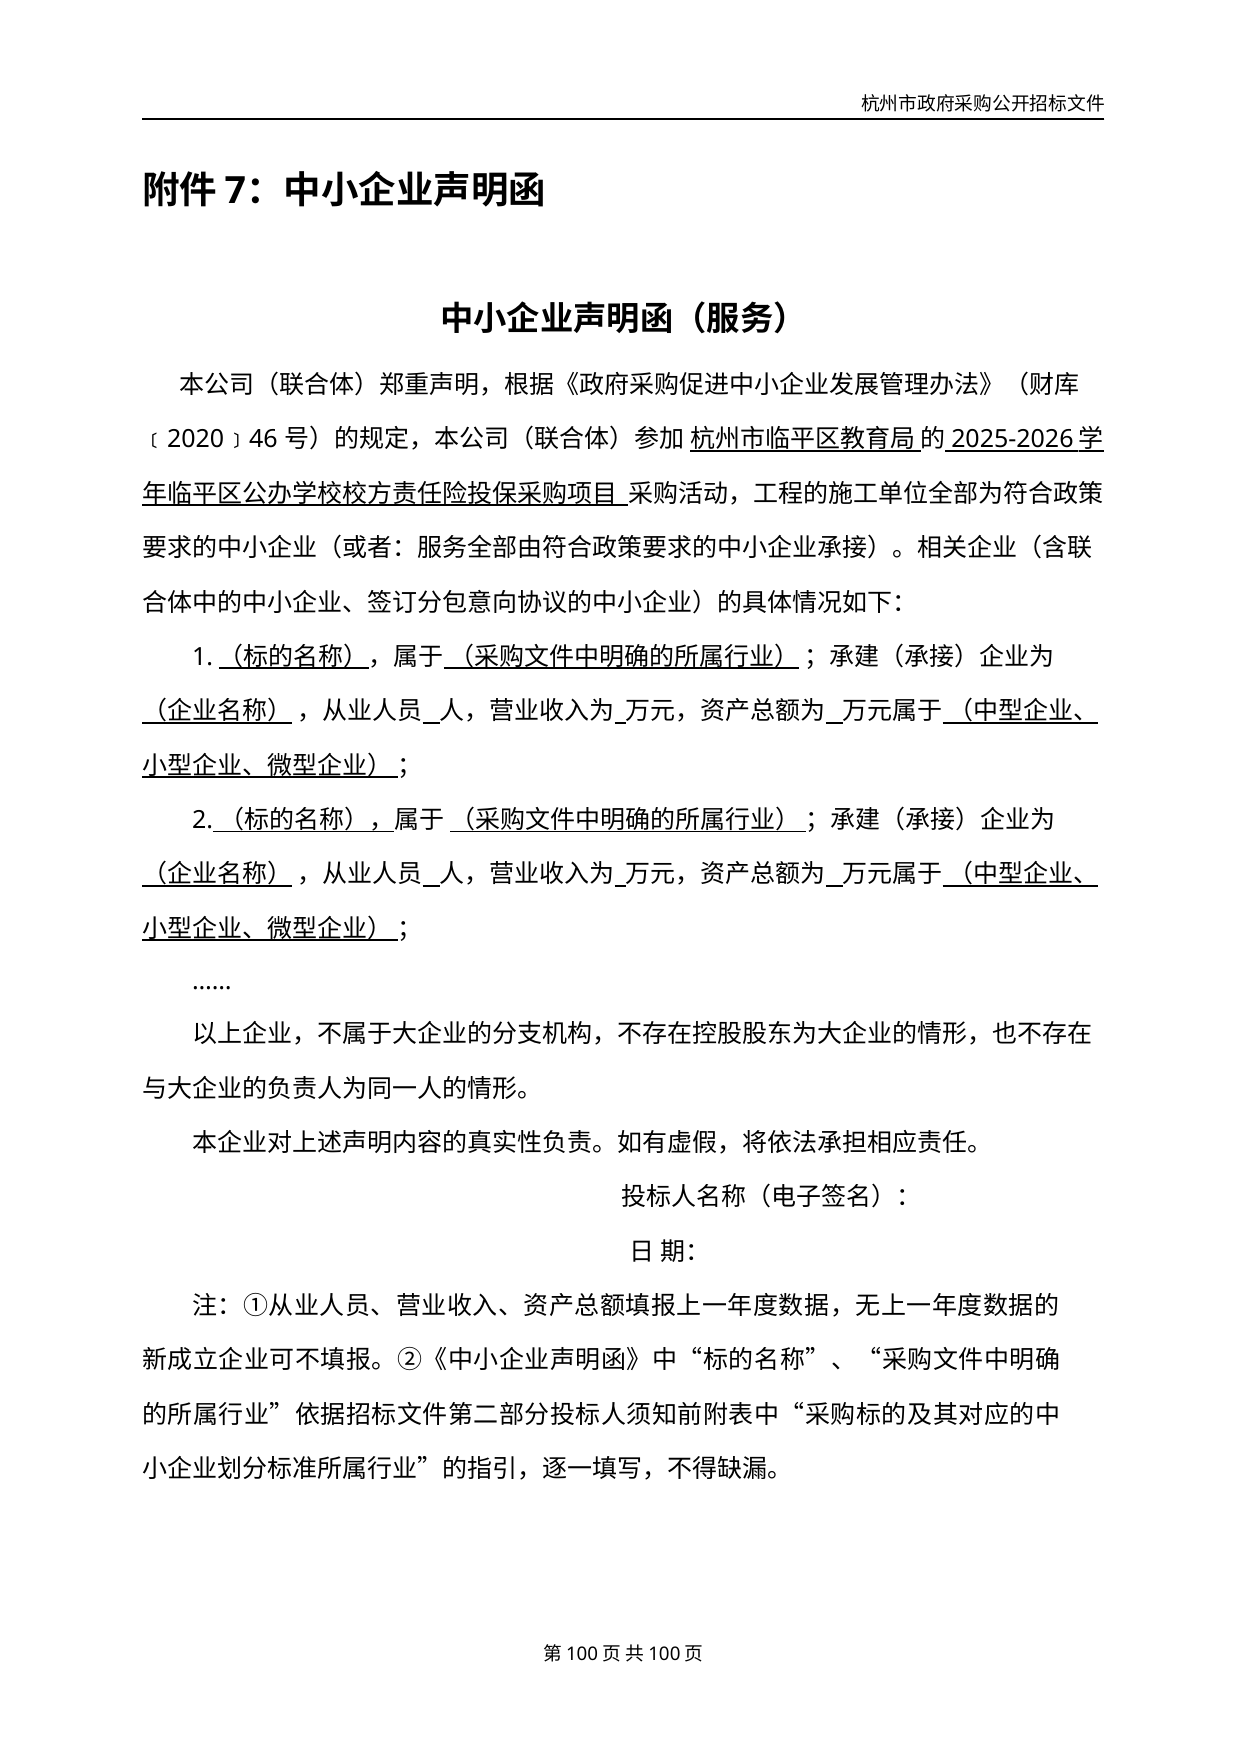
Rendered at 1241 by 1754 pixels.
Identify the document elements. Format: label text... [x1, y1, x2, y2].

text 以上企业，不属于大企业的分支机构，不存在控股股东为大企业的情形，也不存在与大企业的负责人为同一人的情形。 [142, 1014, 1104, 1104]
text 投标人名称（电子签名）： [142, 1177, 921, 1213]
text 2. （标的名称），属于 （采购文件中明确的所属行业） ；承建（承接）企业为 （企业名称） ，从业人员 人，营业收入为 万元，资产总额为 万元属于 （中型企业、小型企业、微型企业） ； [142, 799, 1104, 944]
text 附件7：中小企业声明函 [142, 159, 1104, 214]
text 中小企业声明函（服务） [142, 292, 1104, 340]
text 本企业对上述声明内容的真实性负责。如有虚假，将依法承担相应责任。 [142, 1122, 1104, 1159]
text …… [142, 963, 1104, 997]
text 本公司（联合体）郑重声明，根据《政府采购促进中小企业发展管理办法》（财库﹝2020﹞46 号）的规定，本公司（联合体）参加 杭州市临平区教育局 的 2025-2026学年临平区公办学校校方责任险投保采购项目 采购活动，工程的施工单位全部为符合政策要求的中小企业（或者：服务全部由符合政策要求的中小企业承接）。相关企业（含联合体中的中小企业、签订分包意向协议的中小企业）的具体情况如下： [142, 364, 1104, 618]
text 注：①从业人员、营业收入、资产总额填报上一年度数据，无上一年度数据的新成立企业可不填报。②《中小企业声明函》中“标的名称”、“采购文件中明确的所属行业”依据招标文件第二部分投标人须知前附表中“采购标的及其对应的中小企业划分标准所属行业”的指引，逐一填写，不得缺漏。 [142, 1286, 1061, 1485]
text 1. （标的名称），属于 （采购文件中明确的所属行业） ；承建（承接）企业为 （企业名称） ，从业人员 人，营业收入为 万元，资产总额为 万元属于 （中型企业、小型企业、微型企业） ； [142, 636, 1104, 781]
text 日 期： [142, 1231, 988, 1267]
